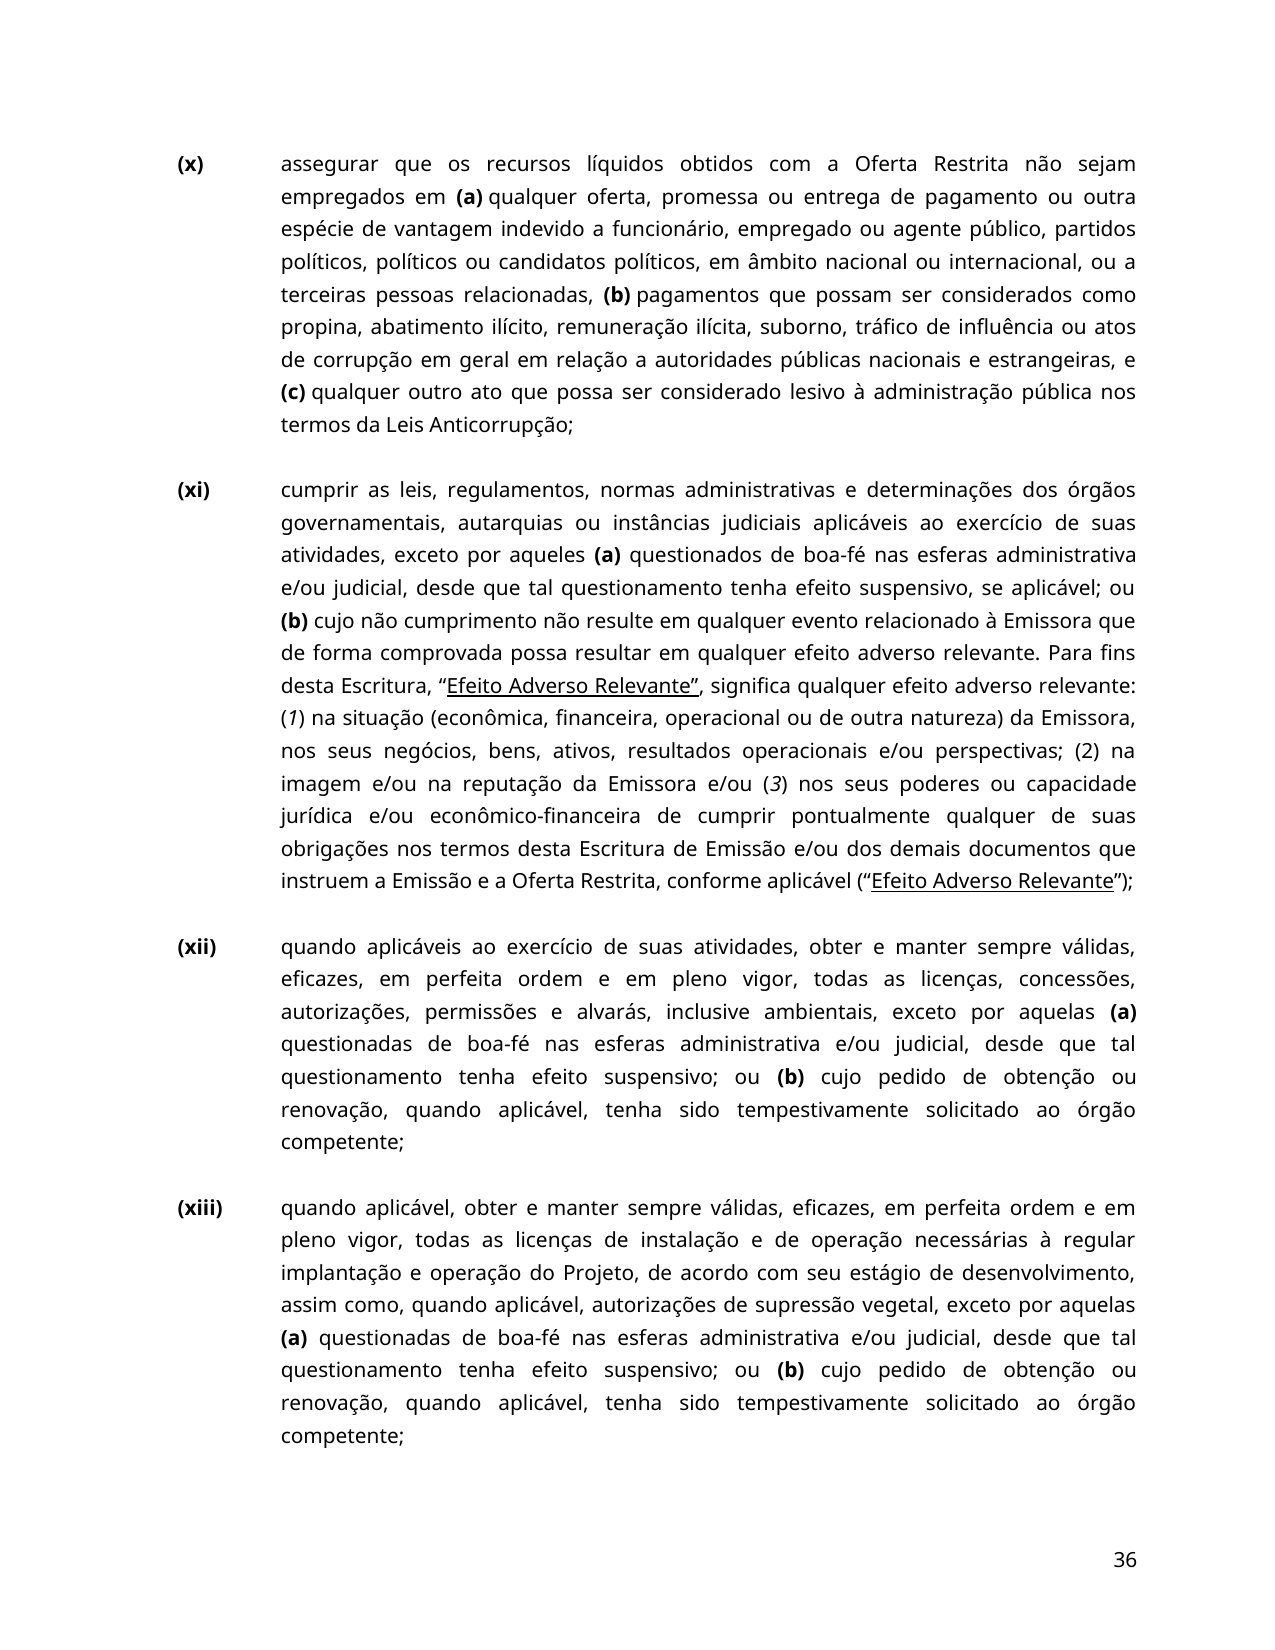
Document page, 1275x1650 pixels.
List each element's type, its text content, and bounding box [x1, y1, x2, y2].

list quando aplicáveis ao exercício de suas atividades, obter e manter sempre válidas, eficazes, em perfeita ordem e em pleno vigor, todas as licenças, concessões, autorizações, permissões e alvarás, inclusive ambientais, exceto por aquelas (a) questionadas de boa-fé nas esferas administrativa e/ou judicial, desde que tal questionamento tenha efeito suspensivo; ou (b) cujo pedido de obtenção ou renovação, quando aplicável, tenha sido tempestivamente solicitado ao órgão competente; [177, 932, 1137, 1156]
list cumprir as leis, regulamentos, normas administrativas e determinações dos órgãos governamentais, autarquias ou instâncias judiciais aplicáveis ao exercício de suas atividades, exceto por aqueles (a) questionados de boa-fé nas esferas administrativa e/ou judicial, desde que tal questionamento tenha efeito suspensivo, se aplicável; ou (b) cujo não cumprimento não resulte em qualquer evento relacionado à Emissora que de forma comprovada possa resultar em qualquer efeito adverso relevante. Para fins desta Escritura, “Efeito Adverso Relevante”, significa qualquer efeito adverso relevante: (1) na situação (econômica, financeira, operacional ou de outra natureza) da Emissora, nos seus negócios, bens, ativos, resultados operacionais e/ou perspectivas; (2) na imagem e/ou na reputação da Emissora e/ou (3) nos seus poderes ou capacidade jurídica e/ou econômico-financeira de cumprir pontualmente qualquer de suas obrigações nos termos desta Escritura de Emissão e/ou dos demais documentos que instruem a Emissão e a Oferta Restrita, conforme aplicável (“Efeito Adverso Relevante”); [177, 475, 1137, 895]
list assegurar que os recursos líquidos obtidos com a Oferta Restrita não sejam empregados em (a) qualquer oferta, promessa ou entrega de pagamento ou outra espécie de vantagem indevido a funcionário, empregado ou agente público, partidos políticos, políticos ou candidatos políticos, em âmbito nacional ou internacional, ou a terceiras pessoas relacionadas, (b) pagamentos que possam ser considerados como propina, abatimento ilícito, remuneração ilícita, suborno, tráfico de influência ou atos de corrupção em geral em relação a autoridades públicas nacionais e estrangeiras, e (c) qualquer outro ato que possa ser considerado lesivo à administração pública nos termos da Leis Anticorrupção; [177, 149, 1137, 438]
list quando aplicável, obter e manter sempre válidas, eficazes, em perfeita ordem e em pleno vigor, todas as licenças de instalação e de operação necessárias à regular implantação e operação do Projeto, de acordo com seu estágio de desenvolvimento, assim como, quando aplicável, autorizações de supressão vegetal, exceto por aquelas (a) questionadas de boa-fé nas esferas administrativa e/ou judicial, desde que tal questionamento tenha efeito suspensivo; ou (b) cujo pedido de obtenção ou renovação, quando aplicável, tenha sido tempestivamente solicitado ao órgão competente; [177, 1193, 1137, 1449]
